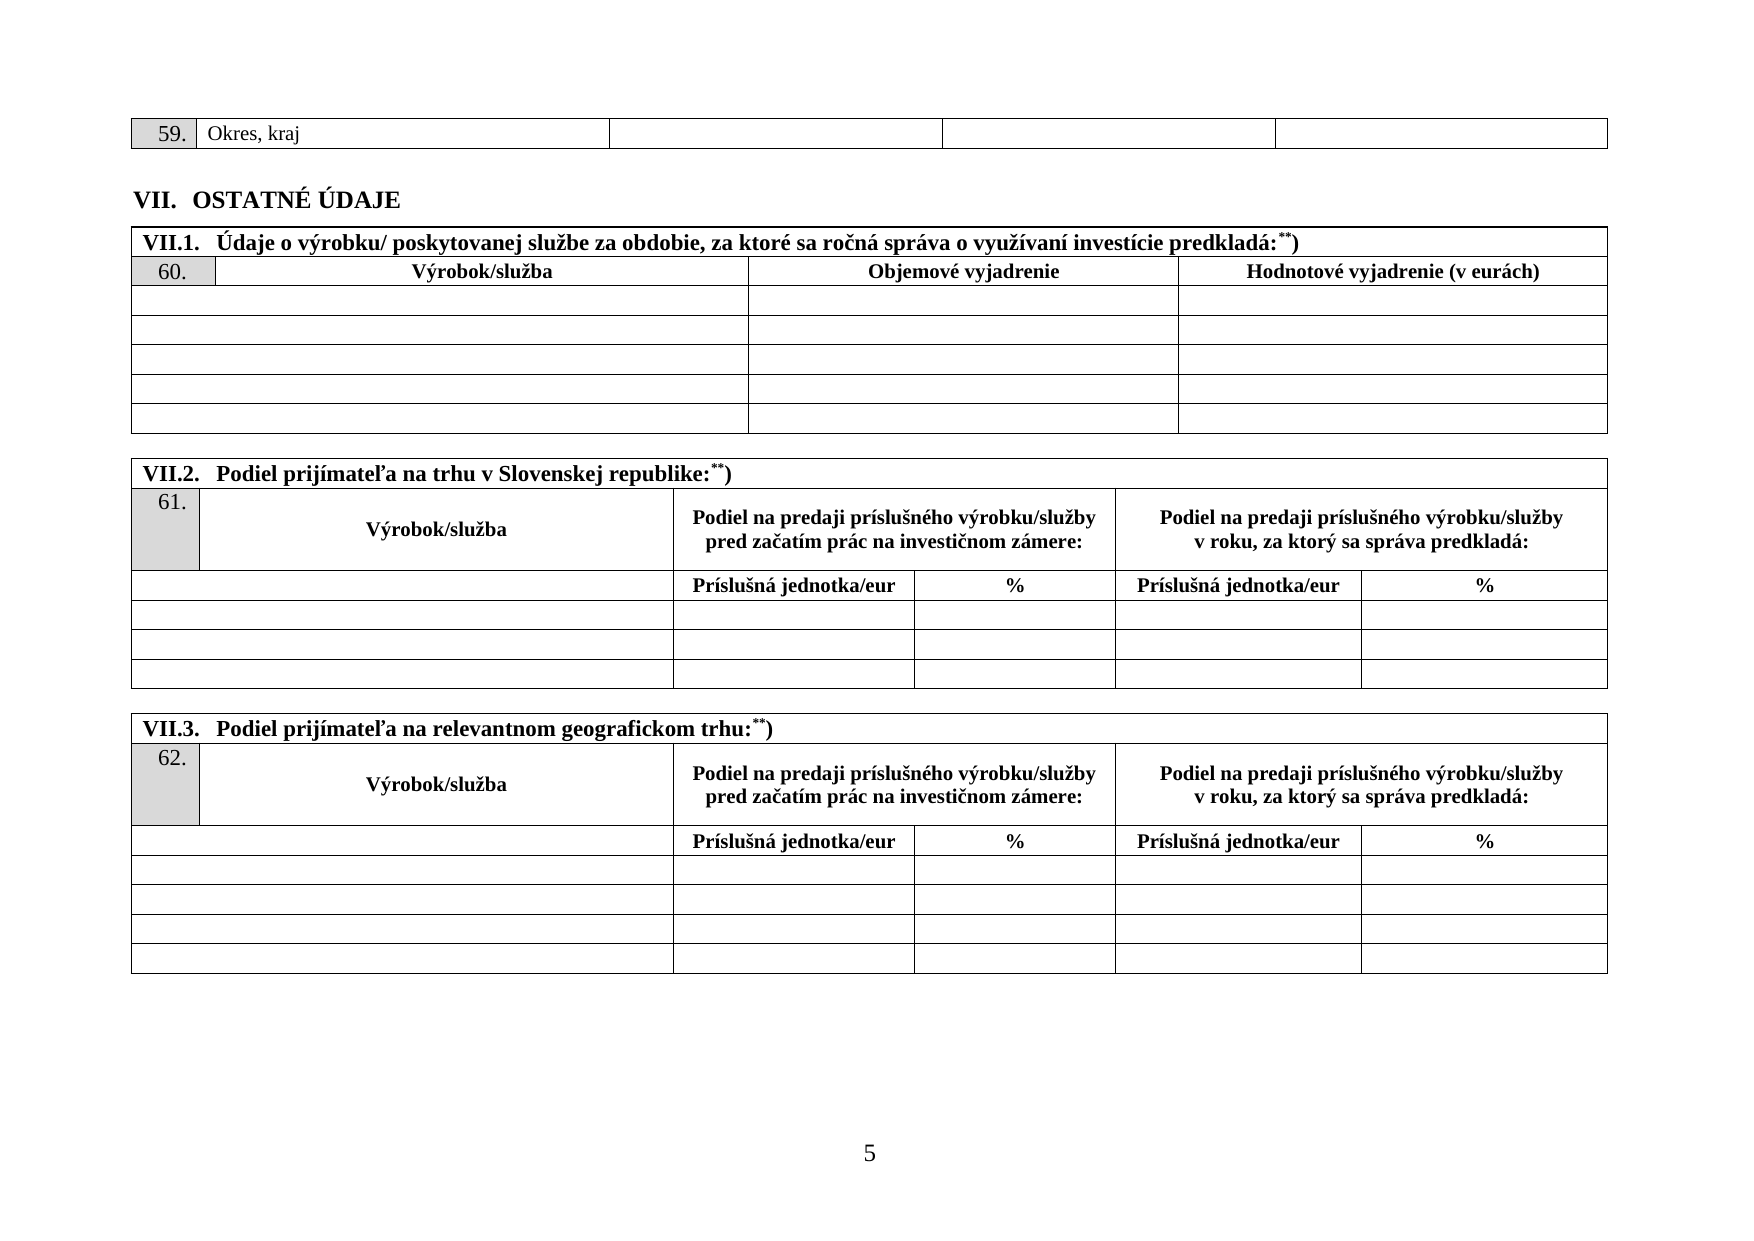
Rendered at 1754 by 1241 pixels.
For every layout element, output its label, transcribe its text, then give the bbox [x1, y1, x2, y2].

table_header Podiel prijímateľa na trhu v Slovenskej republike:**) [132, 459, 1607, 487]
table_cell [674, 660, 914, 688]
table_cell % [915, 571, 1115, 599]
table_cell [132, 286, 748, 315]
table_cell Výrobok/služba [200, 489, 673, 570]
table_cell [1362, 885, 1607, 914]
table_cell [915, 885, 1115, 914]
table_cell [132, 944, 673, 973]
table_header Údaje o výrobku/ poskytovanej službe za obdobie, za ktoré sa ročná správa o využívaní investície predkladá:**) [132, 228, 1607, 256]
table_cell [132, 915, 673, 943]
table_cell [132, 571, 673, 599]
table_cell [132, 119, 196, 148]
table_cell [674, 944, 914, 973]
table_cell [915, 660, 1115, 688]
table_cell % [1362, 571, 1607, 599]
table_cell [132, 316, 748, 344]
table_cell Výrobok/služba [200, 744, 673, 825]
table_cell [1116, 885, 1361, 914]
table_cell [132, 601, 673, 629]
table_cell [132, 885, 673, 914]
table_cell [915, 915, 1115, 943]
table_cell Podiel na predaji príslušného výrobku/služby pred začatím prác na investičnom zámere: [674, 489, 1115, 570]
table_cell [132, 404, 748, 433]
table_cell [1276, 119, 1607, 148]
table_cell [132, 856, 673, 884]
table_cell [132, 630, 673, 658]
table_cell [915, 944, 1115, 973]
table_cell [610, 119, 942, 148]
table_cell [749, 316, 1178, 344]
table_cell [749, 345, 1178, 374]
table_header Podiel prijímateľa na relevantnom geografickom trhu:**) [132, 714, 1607, 743]
table_cell [915, 856, 1115, 884]
table_cell [1179, 375, 1607, 403]
table_cell [1362, 630, 1607, 658]
table_cell [1179, 345, 1607, 374]
table_cell % [915, 826, 1115, 855]
table_cell Podiel na predaji príslušného výrobku/služby v roku, za ktorý sa správa predkladá: [1116, 744, 1607, 825]
table_cell [132, 345, 748, 374]
table_cell Príslušná jednotka/eur [674, 571, 914, 599]
table_cell [749, 286, 1178, 315]
table_cell [1179, 404, 1607, 433]
table_cell Príslušná jednotka/eur [674, 826, 914, 855]
table_cell [749, 404, 1178, 433]
table_cell Hodnotové vyjadrenie (v eurách) [1179, 257, 1607, 285]
table_cell [674, 630, 914, 658]
table_cell Výrobok/služba [216, 257, 748, 285]
table_cell [915, 630, 1115, 658]
table_cell [1179, 316, 1607, 344]
table_cell [132, 826, 673, 855]
table_cell [915, 601, 1115, 629]
table_cell Objemové vyjadrenie [749, 257, 1178, 285]
table_cell [674, 915, 914, 943]
table_cell [132, 489, 199, 570]
table_cell [1116, 630, 1361, 658]
table_cell Príslušná jednotka/eur [1116, 571, 1361, 599]
table_cell [943, 119, 1275, 148]
table_cell [132, 375, 748, 403]
table_cell [674, 885, 914, 914]
table_cell [1116, 915, 1361, 943]
table_cell [1362, 601, 1607, 629]
table_cell [1116, 660, 1361, 688]
table_cell [132, 257, 215, 285]
table_cell Podiel na predaji príslušného výrobku/služby v roku, za ktorý sa správa predkladá: [1116, 489, 1607, 570]
table_cell [749, 375, 1178, 403]
table_cell Príslušná jednotka/eur [1116, 826, 1361, 855]
table_cell [1116, 601, 1361, 629]
table_cell [1179, 286, 1607, 315]
table_cell [1116, 856, 1361, 884]
table_cell [1362, 856, 1607, 884]
table_cell Podiel na predaji príslušného výrobku/služby pred začatím prác na investičnom zámere: [674, 744, 1115, 825]
table_cell [674, 601, 914, 629]
table_cell [132, 744, 199, 825]
list OSTATNÉ ÚDAJE [133, 185, 1636, 214]
table_cell [1362, 944, 1607, 973]
table_cell [1116, 944, 1361, 973]
table_cell [674, 856, 914, 884]
table_cell Okres, kraj [197, 119, 609, 148]
table_cell % [1362, 826, 1607, 855]
table_cell [1362, 915, 1607, 943]
table_cell [1362, 660, 1607, 688]
table_cell [132, 660, 673, 688]
